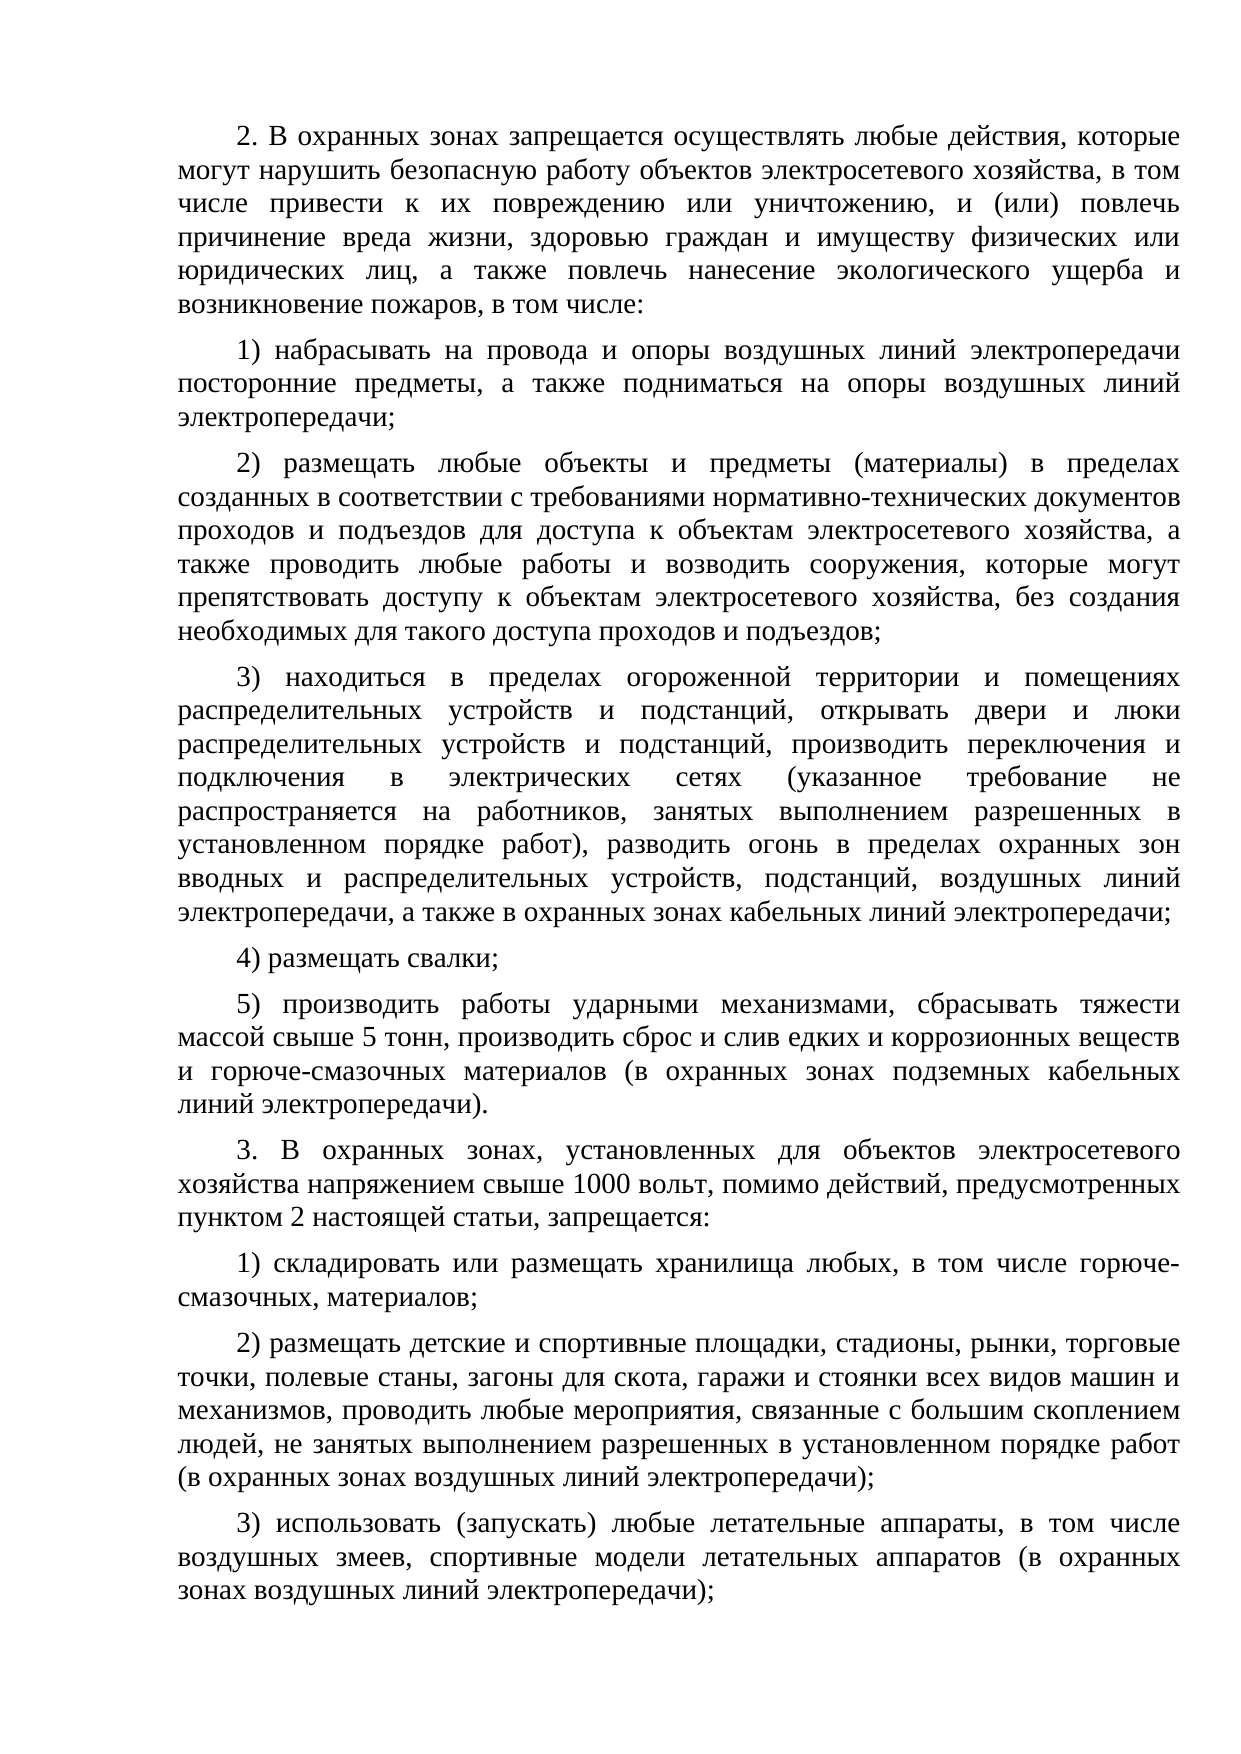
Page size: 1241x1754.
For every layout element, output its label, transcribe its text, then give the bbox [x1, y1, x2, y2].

text 5) производить работы ударными механизмами, сбрасывать тяжести массой свыше 5 тонн, производить сброс и слив едких и коррозионных веществ и горюче-смазочных материалов (в охранных зонах подземных кабельных линий электропередачи). [177, 986, 1181, 1120]
text 3. В охранных зонах, установленных для объектов электросетевого хозяйства напряжением свыше 1000 вольт, помимо действий, предусмотренных пунктом 2 настоящей статьи, запрещается: [177, 1132, 1181, 1233]
text 3) находиться в пределах огороженной территории и помещениях распределительных устройств и подстанций, открывать двери и люки распределительных устройств и подстанций, производить переключения и подключения в электрических сетях (указанное требование не распространяется на работников, занятых выполнением разрешенных в установленном порядке работ), разводить огонь в пределах охранных зон вводных и распределительных устройств, подстанций, воздушных линий электропередачи, а также в охранных зонах кабельных линий электропередачи; [177, 659, 1181, 927]
text 2) размещать детские и спортивные площадки, стадионы, рынки, торговые точки, полевые станы, загоны для скота, гаражи и стоянки всех видов машин и механизмов, проводить любые мероприятия, связанные с большим скоплением людей, не занятых выполнением разрешенных в установленном порядке работ (в охранных зонах воздушных линий электропередачи); [177, 1325, 1181, 1493]
text 1) складировать или размещать хранилища любых, в том числе горюче-смазочных, материалов; [177, 1246, 1181, 1313]
text 1) набрасывать на провода и опоры воздушных линий электропередачи посторонние предметы, а также подниматься на опоры воздушных линий электропередачи; [177, 332, 1181, 433]
text 4) размещать свалки; [177, 940, 1181, 973]
text 2. В охранных зонах запрещается осуществлять любые действия, которые могут нарушить безопасную работу объектов электросетевого хозяйства, в том числе привести к их повреждению или уничтожению, и (или) повлечь причинение вреда жизни, здоровью граждан и имуществу физических или юридических лиц, а также повлечь нанесение экологического ущерба и возникновение пожаров, в том числе: [177, 118, 1181, 319]
text 2) размещать любые объекты и предметы (материалы) в пределах созданных в соответствии с требованиями нормативно-технических документов проходов и подъездов для доступа к объектам электросетевого хозяйства, а также проводить любые работы и возводить сооружения, которые могут препятствовать доступу к объектам электросетевого хозяйства, без создания необходимых для такого доступа проходов и подъездов; [177, 445, 1181, 646]
text 3) использовать (запускать) любые летательные аппараты, в том числе воздушных змеев, спортивные модели летательных аппаратов (в охранных зонах воздушных линий электропередачи); [177, 1505, 1181, 1606]
